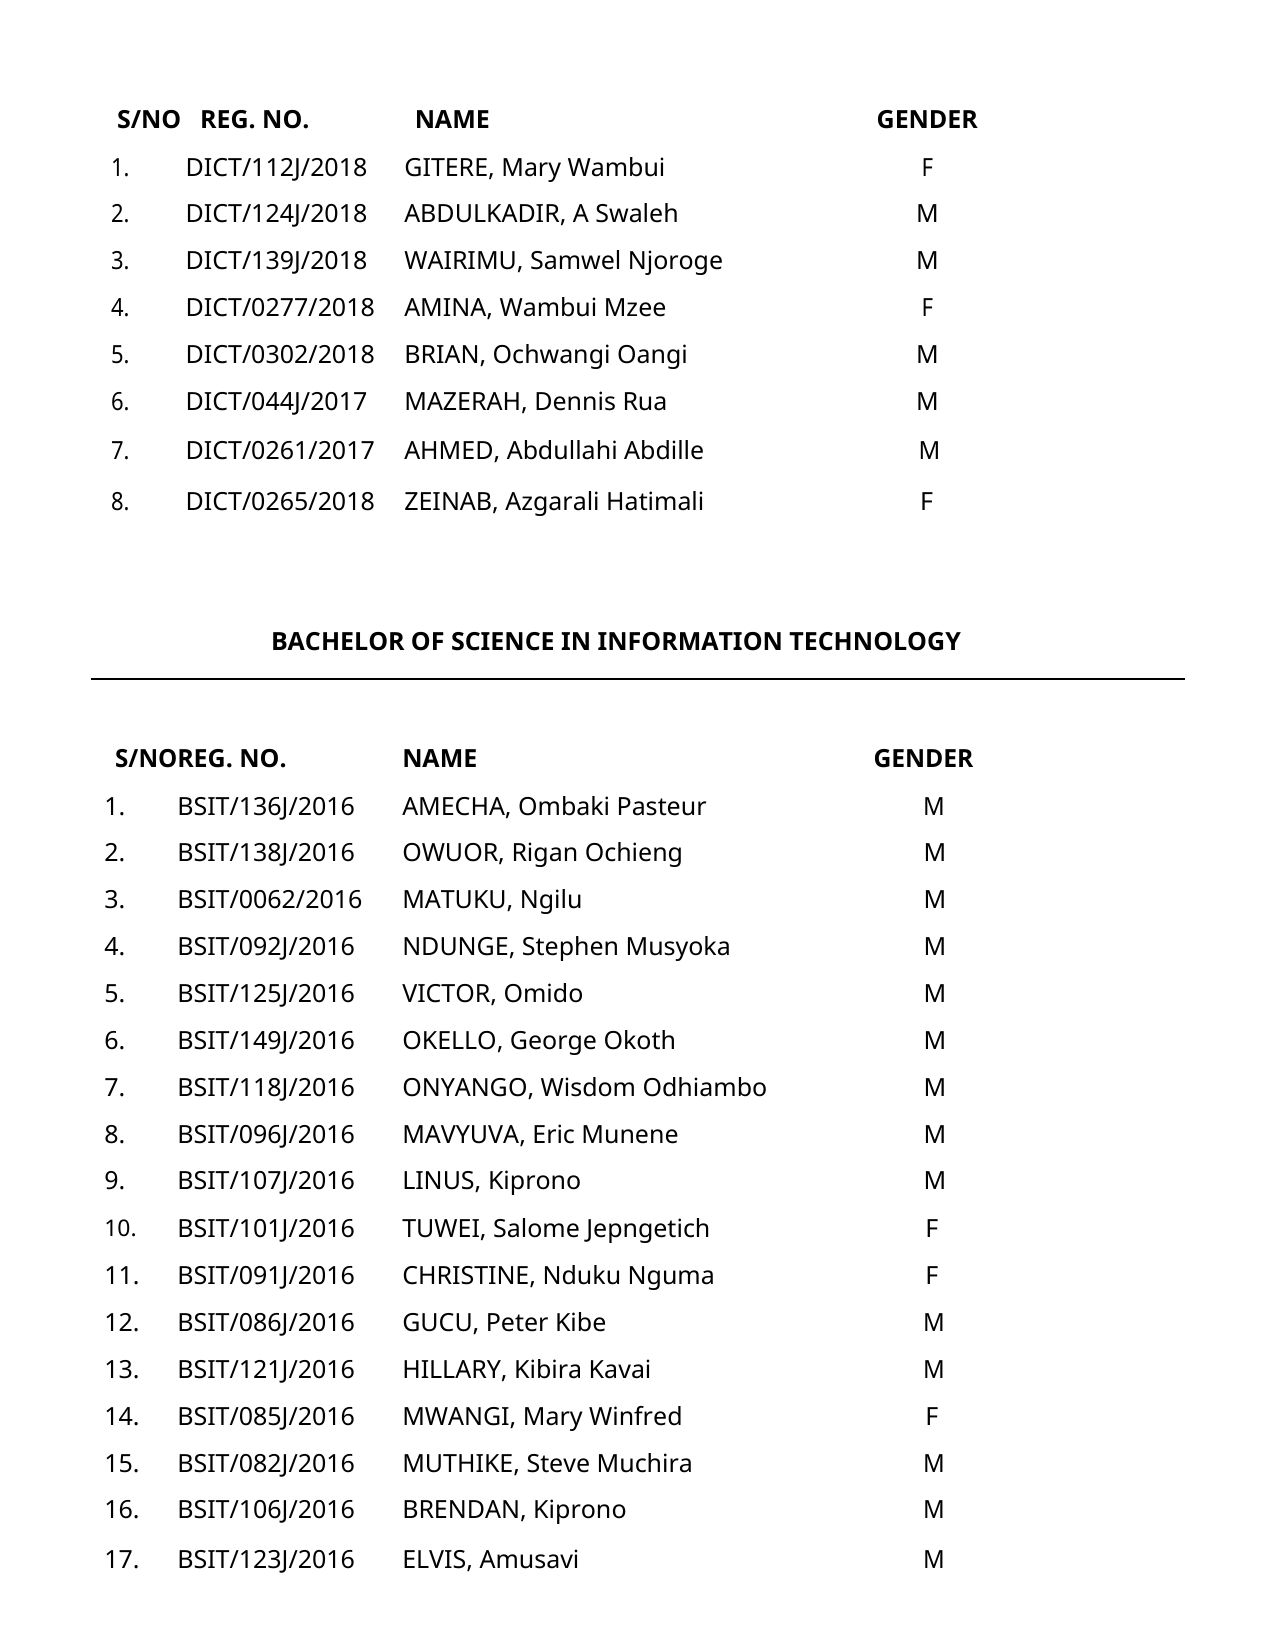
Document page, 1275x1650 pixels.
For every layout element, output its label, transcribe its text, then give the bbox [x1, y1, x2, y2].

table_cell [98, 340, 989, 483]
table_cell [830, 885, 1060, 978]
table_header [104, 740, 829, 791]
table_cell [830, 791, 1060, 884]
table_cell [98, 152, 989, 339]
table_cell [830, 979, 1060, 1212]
text BACHELOR OF SCIENCE IN INFORMATION TECHNOLOGY [271, 623, 1125, 658]
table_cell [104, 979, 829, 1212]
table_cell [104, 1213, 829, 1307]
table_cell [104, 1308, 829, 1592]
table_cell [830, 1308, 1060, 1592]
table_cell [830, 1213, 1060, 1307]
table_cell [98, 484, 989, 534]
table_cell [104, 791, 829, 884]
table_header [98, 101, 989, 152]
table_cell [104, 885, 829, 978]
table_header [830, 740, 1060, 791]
